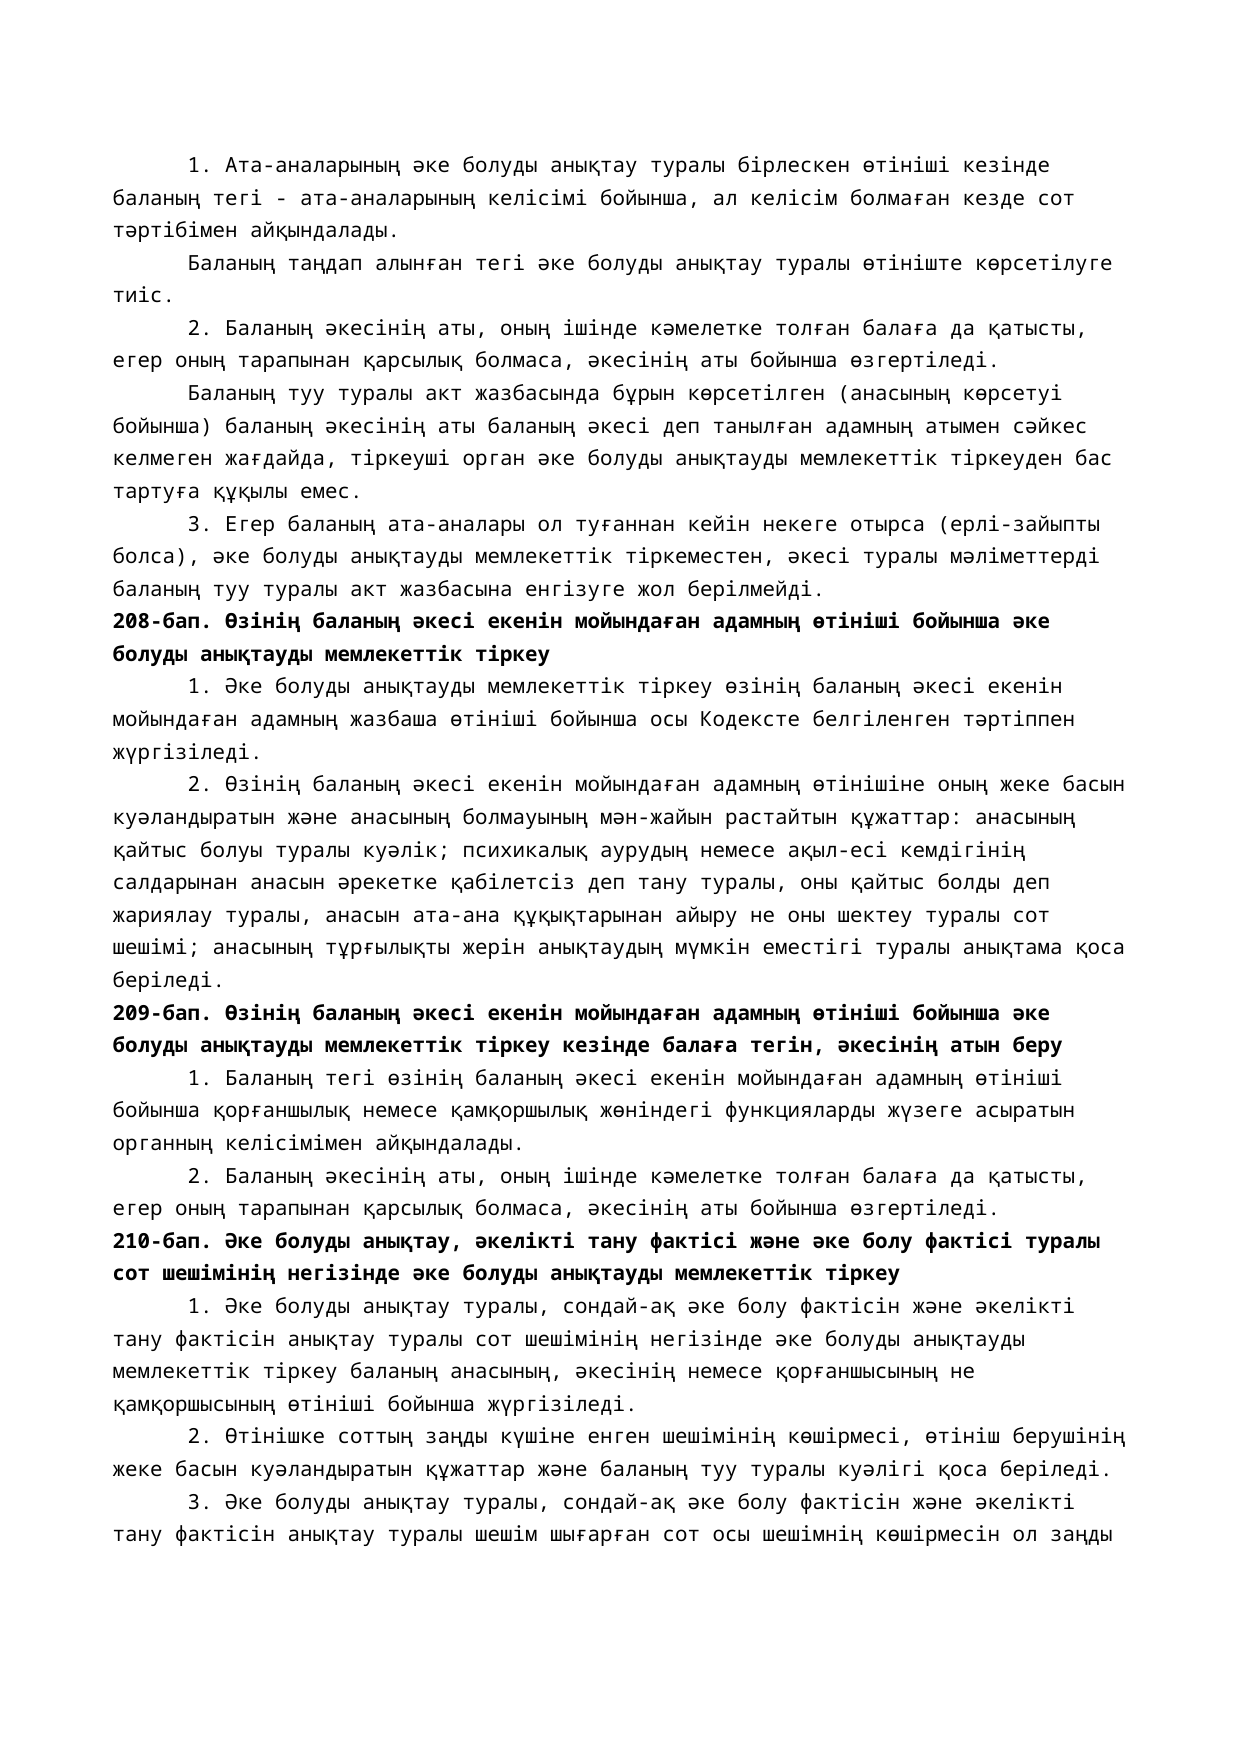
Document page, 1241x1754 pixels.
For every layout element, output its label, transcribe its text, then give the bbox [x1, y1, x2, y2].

text 1. Баланың тегі өзінің баланың әкесі екенін мойындаған адамның өтініші бойынша қорғаншылық немесе қамқоршылық жөніндегі функцияларды жүзеге асыратын органның келісімімен айқындалады. [112, 1063, 1128, 1157]
text 1. Әке болуды анықтауды мемлекеттік тіркеу өзінің баланың әкесі екенін мойындаған адамның жазбаша өтініші бойынша осы Кодексте белгіленген тәртіппен жүргізіледі. [112, 672, 1128, 765]
text 210-бап. Әке болуды анықтау, әкелікті тану фактісі және әке болу фактісі туралы сот шешімінің негізінде әке болуды анықтауды мемлекеттік тіркеу [112, 1226, 1128, 1287]
text 2. Өтінішке соттың заңды күшіне енген шешімінің көшірмесі, өтініш берушінің жеке басын куәландыратын құжаттар және баланың туу туралы куәлігі қоса беріледі. [112, 1422, 1128, 1483]
text 1. Ата-аналарының әке болуды анықтау туралы бірлескен өтініші кезінде баланың тегі - ата-аналарының келісімі бойынша, ал келісім болмаған кезде сот тәртібімен айқындалады. [112, 150, 1128, 244]
text Баланың туу туралы акт жазбасында бұрын көрсетiлген (анасының көрсетуi бойынша) баланың әкесiнiң аты баланың әкесi деп танылған адамның атымен сәйкес келмеген жағдайда, тіркеуші орган әке болуды анықтауды мемлекеттік тiркеуден бас тартуға құқылы емес. [112, 378, 1128, 504]
text 2. Баланың әкесінің аты, оның ішінде кәмелетке толған балаға да қатысты, егер оның тарапынан қарсылық болмаса, әкесінің аты бойынша өзгертіледі. [112, 1161, 1128, 1222]
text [112, 1487, 1128, 1548]
text 2. Өзінің баланың әкесі екенін мойындаған адамның өтінішіне оның жеке басын куәландыратын және анасының болмауының мән-жайын растайтын құжаттар: анасының қайтыс болуы туралы куәлік; психикалық аурудың немесе ақыл-есі кемдігінің салдарынан анасын әрекетке қабілетсіз деп тану туралы, оны қайтыс болды деп жариялау туралы, анасын ата-ана құқықтарынан айыру не оны шектеу туралы сот шешімі; анасының тұрғылықты жерін анықтаудың мүмкін еместігі туралы анықтама қоса беріледі. [112, 769, 1128, 993]
text Баланың таңдап алынған тегі әке болуды анықтау туралы өтініште көрсетілуге тиіс. [112, 248, 1128, 309]
text 2. Баланың әкесінің аты, оның ішінде кәмелетке толған балаға да қатысты, егер оның тарапынан қарсылық болмаса, әкесінің аты бойынша өзгертіледі. [112, 313, 1128, 374]
text 3. Егер баланың ата-аналары ол туғаннан кейiн некеге отырса (ерлі-зайыпты болса), әке болуды анықтауды мемлекеттік тiркеместен, әкесi туралы мәлiметтердi баланың туу туралы акт жазбасына енгiзуге жол берiлмейдi. [112, 509, 1128, 602]
text 208-бап. Өзінің баланың әкесі екенін мойындаған адамның өтініші бойынша әке болуды анықтауды мемлекеттік тіркеу [112, 606, 1128, 667]
text 1. Әке болуды анықтау туралы, сондай-ақ әке болу фактісін және әкелікті тану фактісін анықтау туралы сот шешімінің негізінде әке болуды анықтауды мемлекеттік тіркеу баланың анасының, әкесінің немесе қорғаншысының не қамқоршысының өтініші бойынша жүргізіледі. [112, 1291, 1128, 1417]
text 209-бап. Өзінің баланың әкесі екенін мойындаған адамның өтініші бойынша әке болуды анықтауды мемлекеттік тіркеу кезінде балаға тегін, әкесінің атын беру [112, 998, 1128, 1059]
